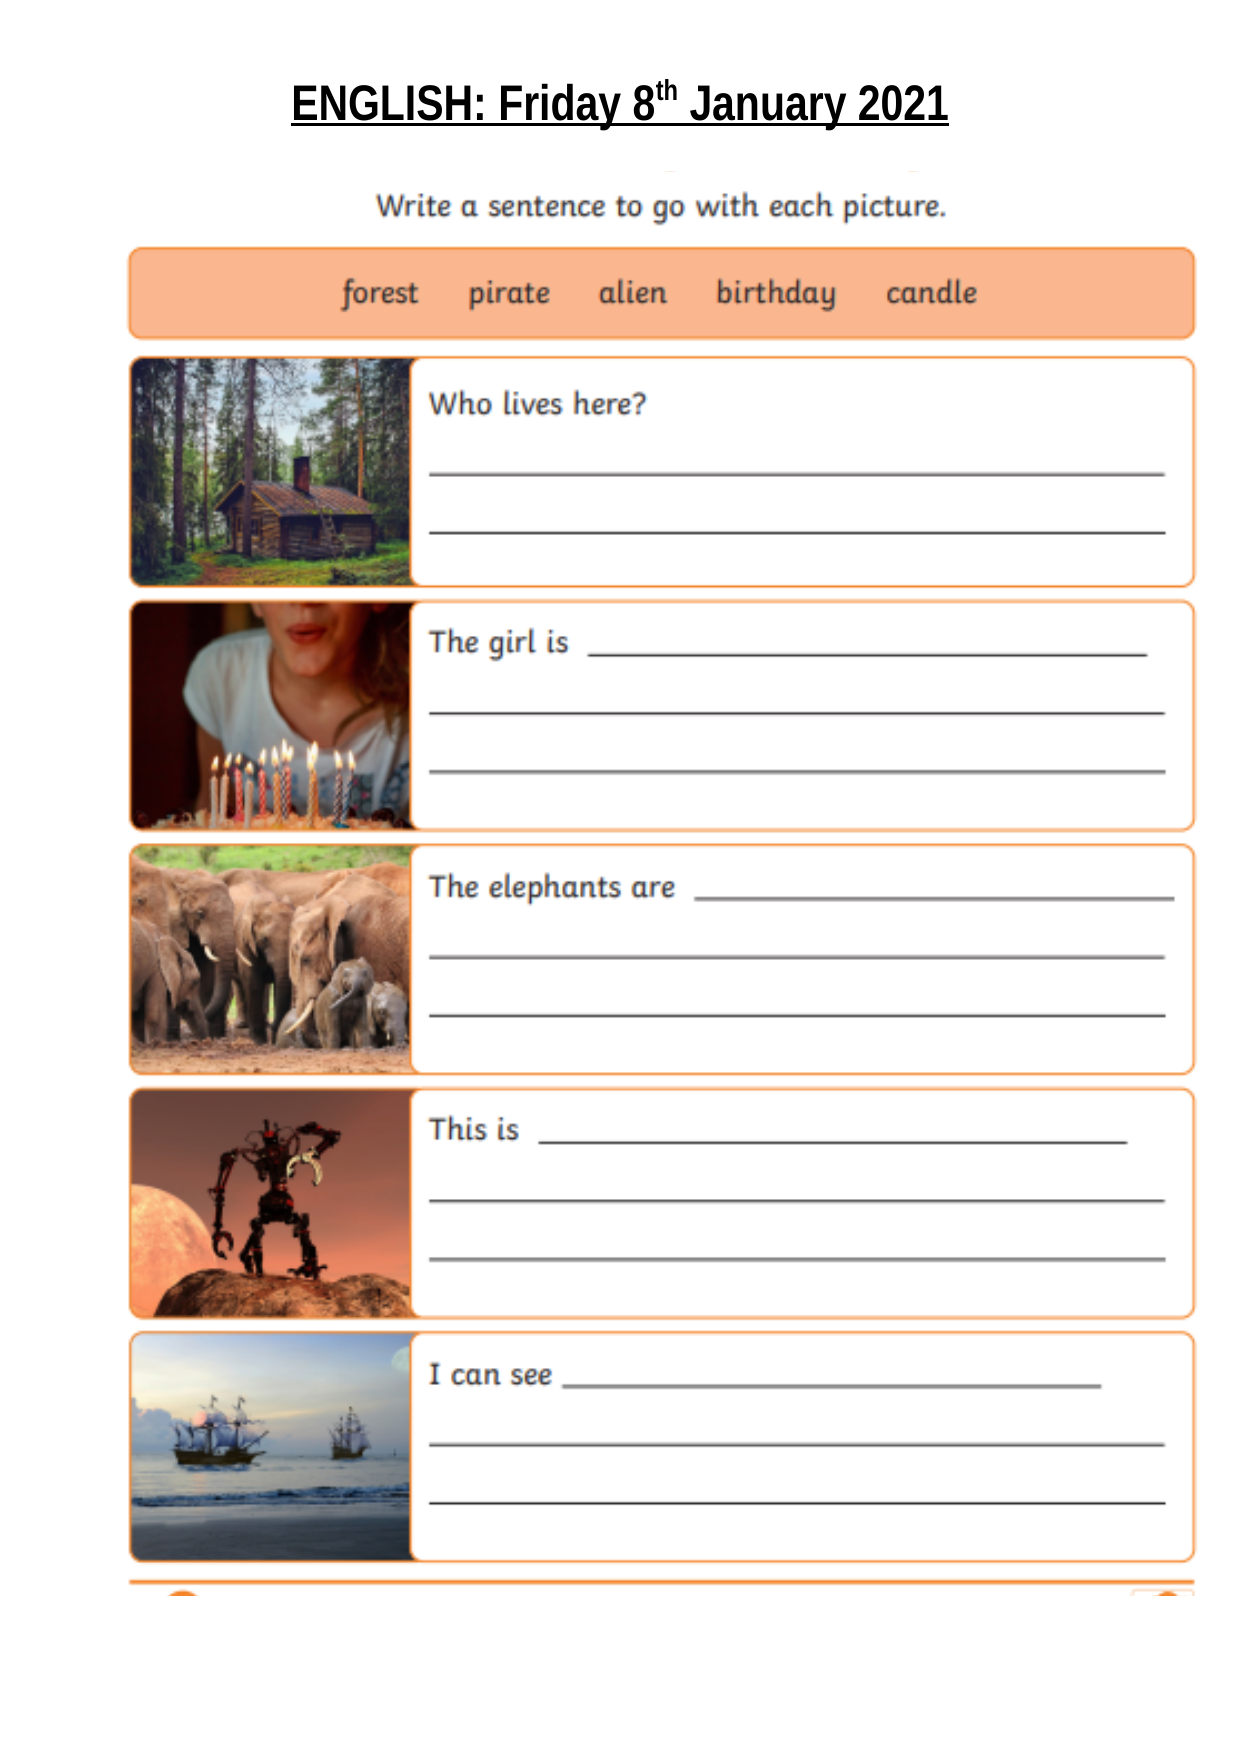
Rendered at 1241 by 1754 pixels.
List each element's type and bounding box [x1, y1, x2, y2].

picture [87, 171, 1240, 1596]
